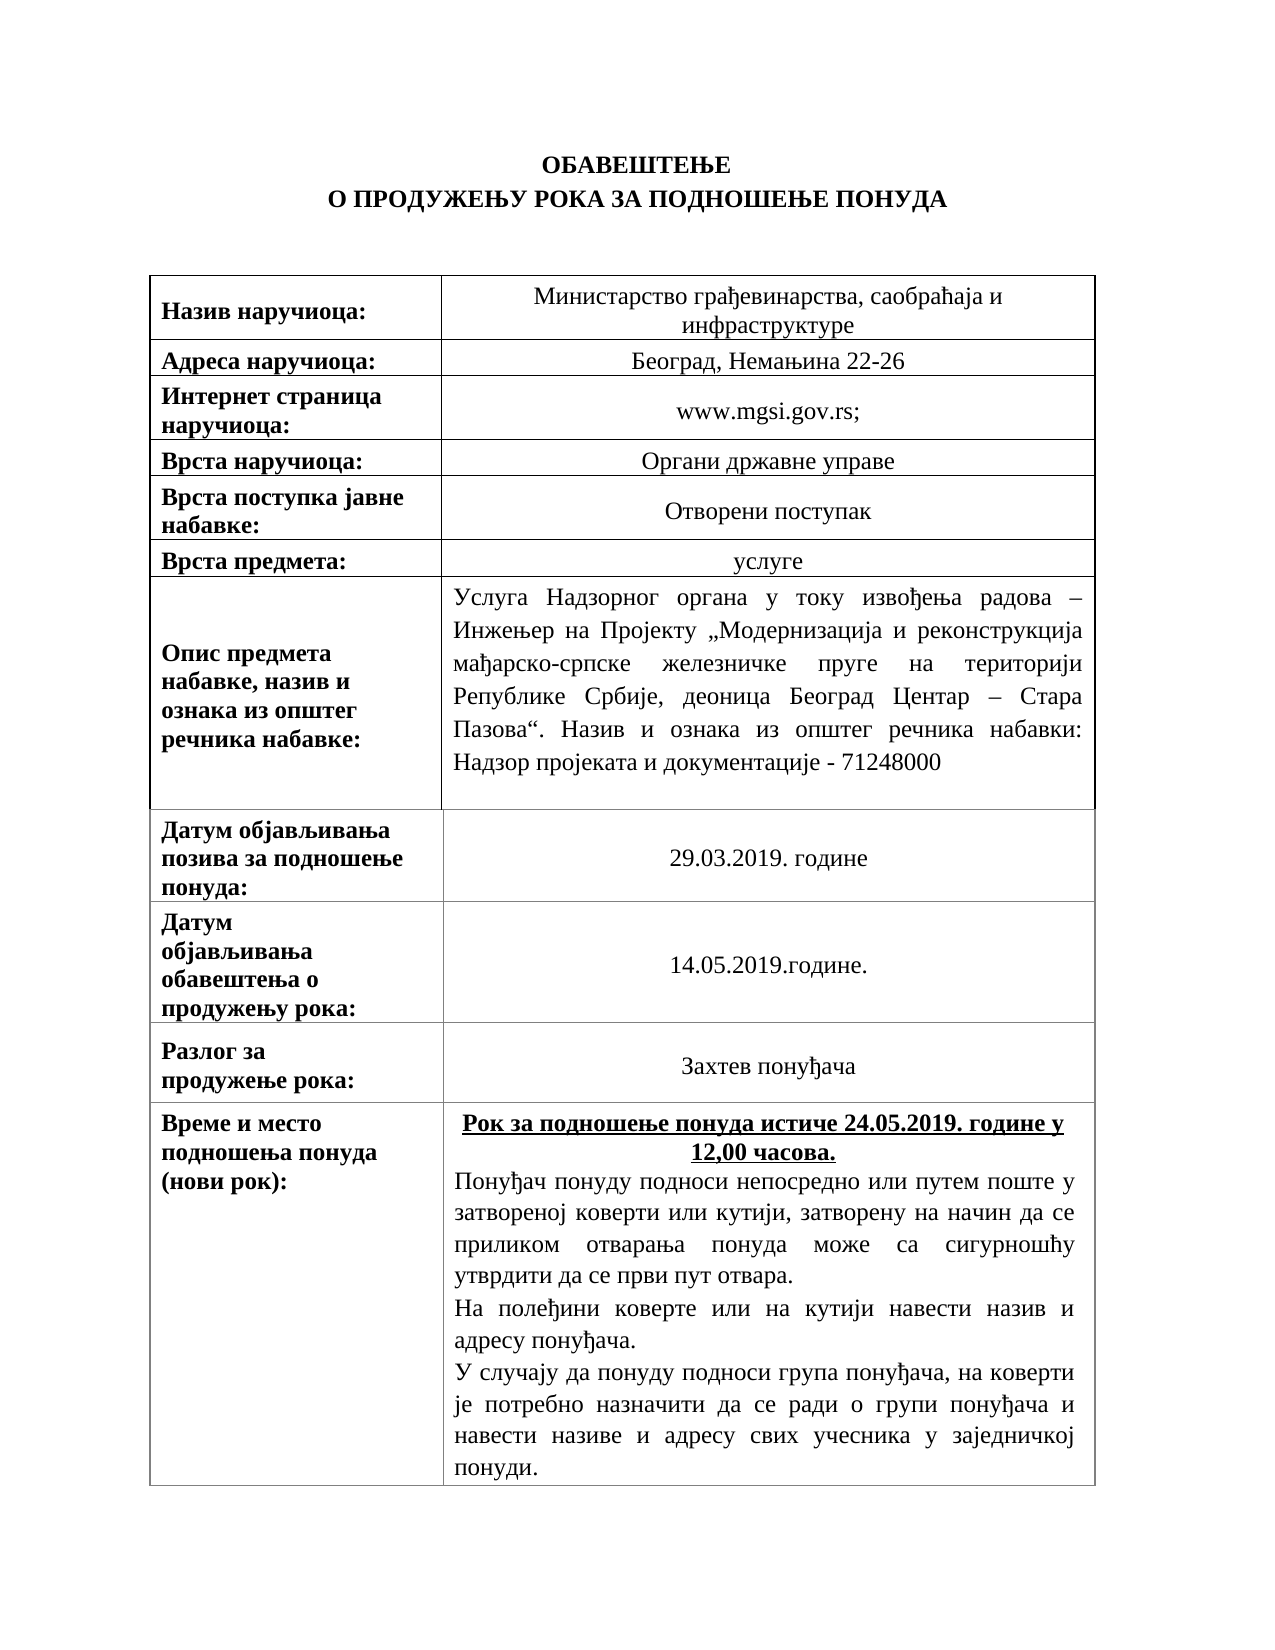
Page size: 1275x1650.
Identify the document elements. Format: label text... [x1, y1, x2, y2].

text ОБАВЕШТЕЊЕ [273, 150, 1125, 179]
table_cell Врста предмета: [151, 540, 441, 576]
table_cell Врста поступка јавне набавке: [151, 476, 441, 539]
table_header Министарство грађевинарства, саобраћаја и инфраструктуре [442, 276, 1094, 339]
text О ПРОДУЖЕЊУ РОКА ЗА ПОДНОШЕЊЕ ПОНУДА [150, 184, 1125, 212]
table_cell www.mgsi.gov.rs; [442, 376, 1094, 439]
table_cell Интернет страница наручиоца: [151, 376, 441, 439]
table_cell услуге [442, 540, 1094, 576]
table_header Назив наручиоца: [151, 276, 441, 339]
table_cell Опис предмета набавке, назив и ознака из општег речника набавке: [151, 577, 441, 808]
table_cell 29.03.2019. године [444, 810, 1094, 901]
table_cell Услуга Надзорног органа у току извођења радова – Инжењер на Пројекту „Модернизација и реконструкција мађарско-српске железничке пруге на територији Републике Србије, деоница Београд Центар – Стара Пазова“. Назив и ознака из општег речника набавки: Надзор пројеката и документације - 71248000 [442, 577, 1094, 808]
table_cell Датум објављивања обавештења о продужењу рока: [151, 902, 443, 1022]
table_cell Отворени поступак [442, 476, 1094, 539]
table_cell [151, 1103, 443, 1484]
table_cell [444, 1103, 1094, 1484]
table_cell Захтев понуђача [444, 1023, 1094, 1102]
table_cell 14.05.2019.године. [444, 902, 1094, 1022]
table_cell Датум објављивања позива за подношење понуда: [151, 810, 443, 901]
table_cell Органи државне управе [442, 440, 1094, 475]
table_cell Разлог за продужење рока: [151, 1023, 443, 1102]
table_cell Врста наручиоца: [151, 440, 441, 475]
table_cell Београд, Немањина 22-26 [442, 340, 1094, 375]
table_cell Адреса наручиоца: [151, 340, 441, 375]
